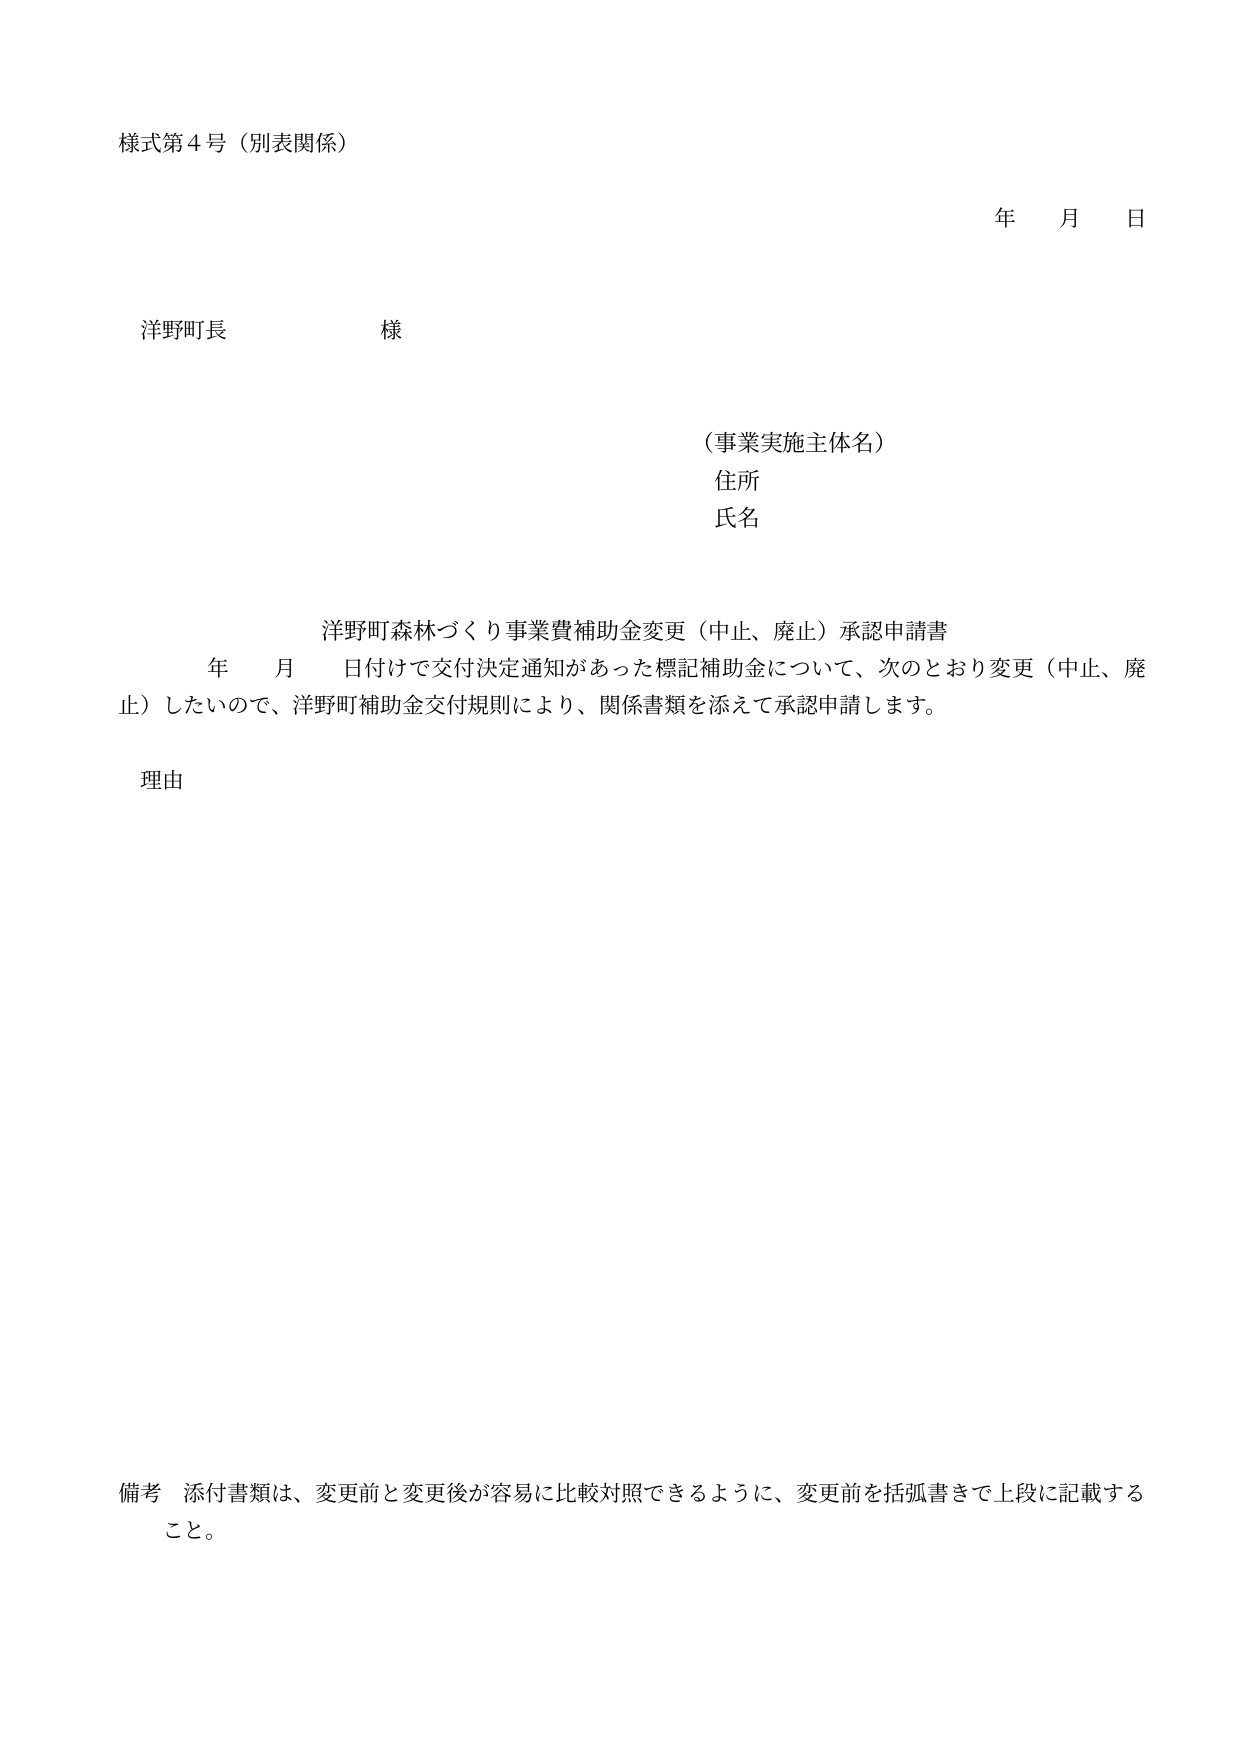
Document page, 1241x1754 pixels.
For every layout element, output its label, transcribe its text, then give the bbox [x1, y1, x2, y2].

text 住所 [118, 460, 1152, 498]
text 氏名 [118, 498, 1152, 535]
text 理由 [118, 760, 1147, 798]
text 洋野町森林づくり事業費補助金変更（中止、廃止）承認申請書 [118, 610, 1152, 648]
text 年 月 日 [118, 198, 1147, 235]
text 様式第４号（別表関係） [118, 123, 1078, 160]
text （事業実施主体名） [118, 423, 1152, 460]
text 年 月 日付けで交付決定通知があった標記補助金について、次のとおり変更（中止、廃止）したいので、洋野町補助金交付規則により、関係書類を添えて承認申請します。 [118, 648, 1147, 723]
text 洋野町長 様 [118, 310, 1059, 348]
text 備考 添付書類は、変更前と変更後が容易に比較対照できるように、変更前を括弧書きで上段に記載すること。 [118, 1473, 1147, 1548]
